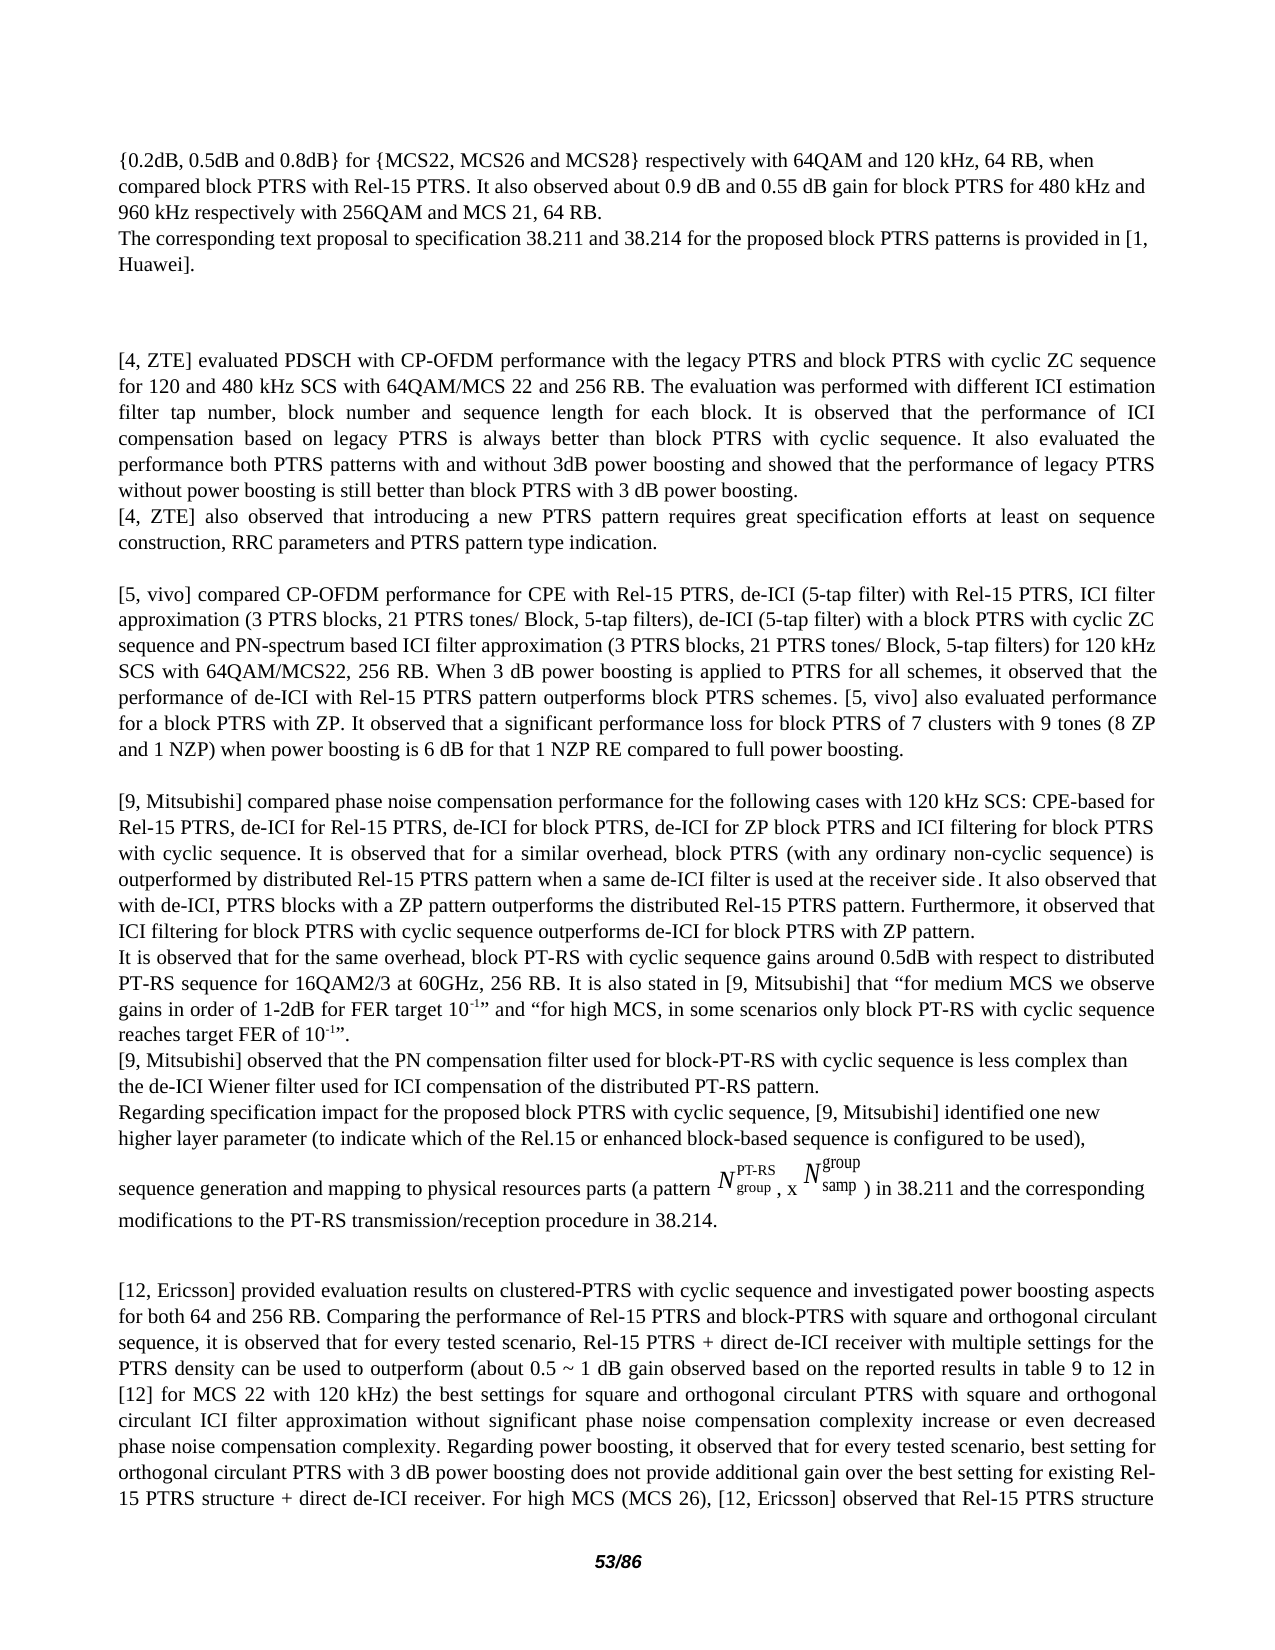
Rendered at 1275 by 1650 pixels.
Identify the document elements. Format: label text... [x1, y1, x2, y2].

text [118, 1278, 1157, 1510]
text Regarding specification impact for the proposed block PTRS with cyclic sequence, [9, Mitsubishi] identified one new higher layer parameter (to indicate which of the Rel.15 or enhanced block-based sequence is configured to be used), sequence generation and mapping to physical resources parts (a pattern , x ) in 38.211 and the corresponding modifications to the PT-RS transmission/reception procedure in 38.214. [118, 1100, 1157, 1232]
text [5, vivo] compared CP-OFDM performance for CPE with Rel-15 PTRS, de-ICI (5-tap filter) with Rel-15 PTRS, ICI filter approximation (3 PTRS blocks, 21 PTRS tones/ Block, 5-tap filters), de-ICI (5-tap filter) with a block PTRS with cyclic ZC sequence and PN-spectrum based ICI filter approximation (3 PTRS blocks, 21 PTRS tones/ Block, 5-tap filters) for 120 kHz SCS with 64QAM/MCS22, 256 RB. When 3 dB power boosting is applied to PTRS for all schemes, it observed that the performance of de-ICI with Rel-15 PTRS pattern outperforms block PTRS schemes. [5, vivo] also evaluated performance for a block PTRS with ZP. It observed that a significant performance loss for block PTRS of 7 clusters with 9 tones (8 ZP and 1 NZP) when power boosting is 6 dB for that 1 NZP RE compared to full power boosting. [118, 581, 1157, 761]
text [9, Mitsubishi] observed that the PN compensation filter used for block-PT-RS with cyclic sequence is less complex than the de-ICI Wiener filter used for ICI compensation of the distributed PT-RS pattern. [118, 1048, 1157, 1098]
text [118, 148, 1157, 224]
text [4, ZTE] also observed that introducing a new PTRS pattern requires great specification efforts at least on sequence construction, RRC parameters and PTRS pattern type indication. [118, 504, 1157, 554]
text [4, ZTE] evaluated PDSCH with CP-OFDM performance with the legacy PTRS and block PTRS with cyclic ZC sequence for 120 and 480 kHz SCS with 64QAM/MCS 22 and 256 RB. The evaluation was performed with different ICI estimation filter tap number, block number and sequence length for each block. It is observed that the performance of ICI compensation based on legacy PTRS is always better than block PTRS with cyclic sequence. It also evaluated the performance both PTRS patterns with and without 3dB power boosting and showed that the performance of legacy PTRS without power boosting is still better than block PTRS with 3 dB power boosting. [118, 348, 1157, 502]
text [9, Mitsubishi] compared phase noise compensation performance for the following cases with 120 kHz SCS: CPE-based for Rel-15 PTRS, de-ICI for Rel-15 PTRS, de-ICI for block PTRS, de-ICI for ZP block PTRS and ICI filtering for block PTRS with cyclic sequence. It is observed that for a similar overhead, block PTRS (with any ordinary non-cyclic sequence) is outperformed by distributed Rel-15 PTRS pattern when a same de-ICI filter is used at the receiver side. It also observed that with de-ICI, PTRS blocks with a ZP pattern outperforms the distributed Rel-15 PTRS pattern. Furthermore, it observed that ICI filtering for block PTRS with cyclic sequence outperforms de-ICI for block PTRS with ZP pattern. [118, 789, 1157, 943]
text It is observed that for the same overhead, block PT-RS with cyclic sequence gains around 0.5dB with respect to distributed PT-RS sequence for 16QAM2/3 at 60GHz, 256 RB. It is also stated in [9, Mitsubishi] that “for medium MCS we observe gains in order of 1-2dB for FER target 10-1” and “for high MCS, in some scenarios only block PT-RS with cyclic sequence reaches target FER of 10-1”. [118, 944, 1157, 1046]
text The corresponding text proposal to specification 38.211 and 38.214 for the proposed block PTRS patterns is provided in [1, Huawei]. [118, 226, 1157, 276]
